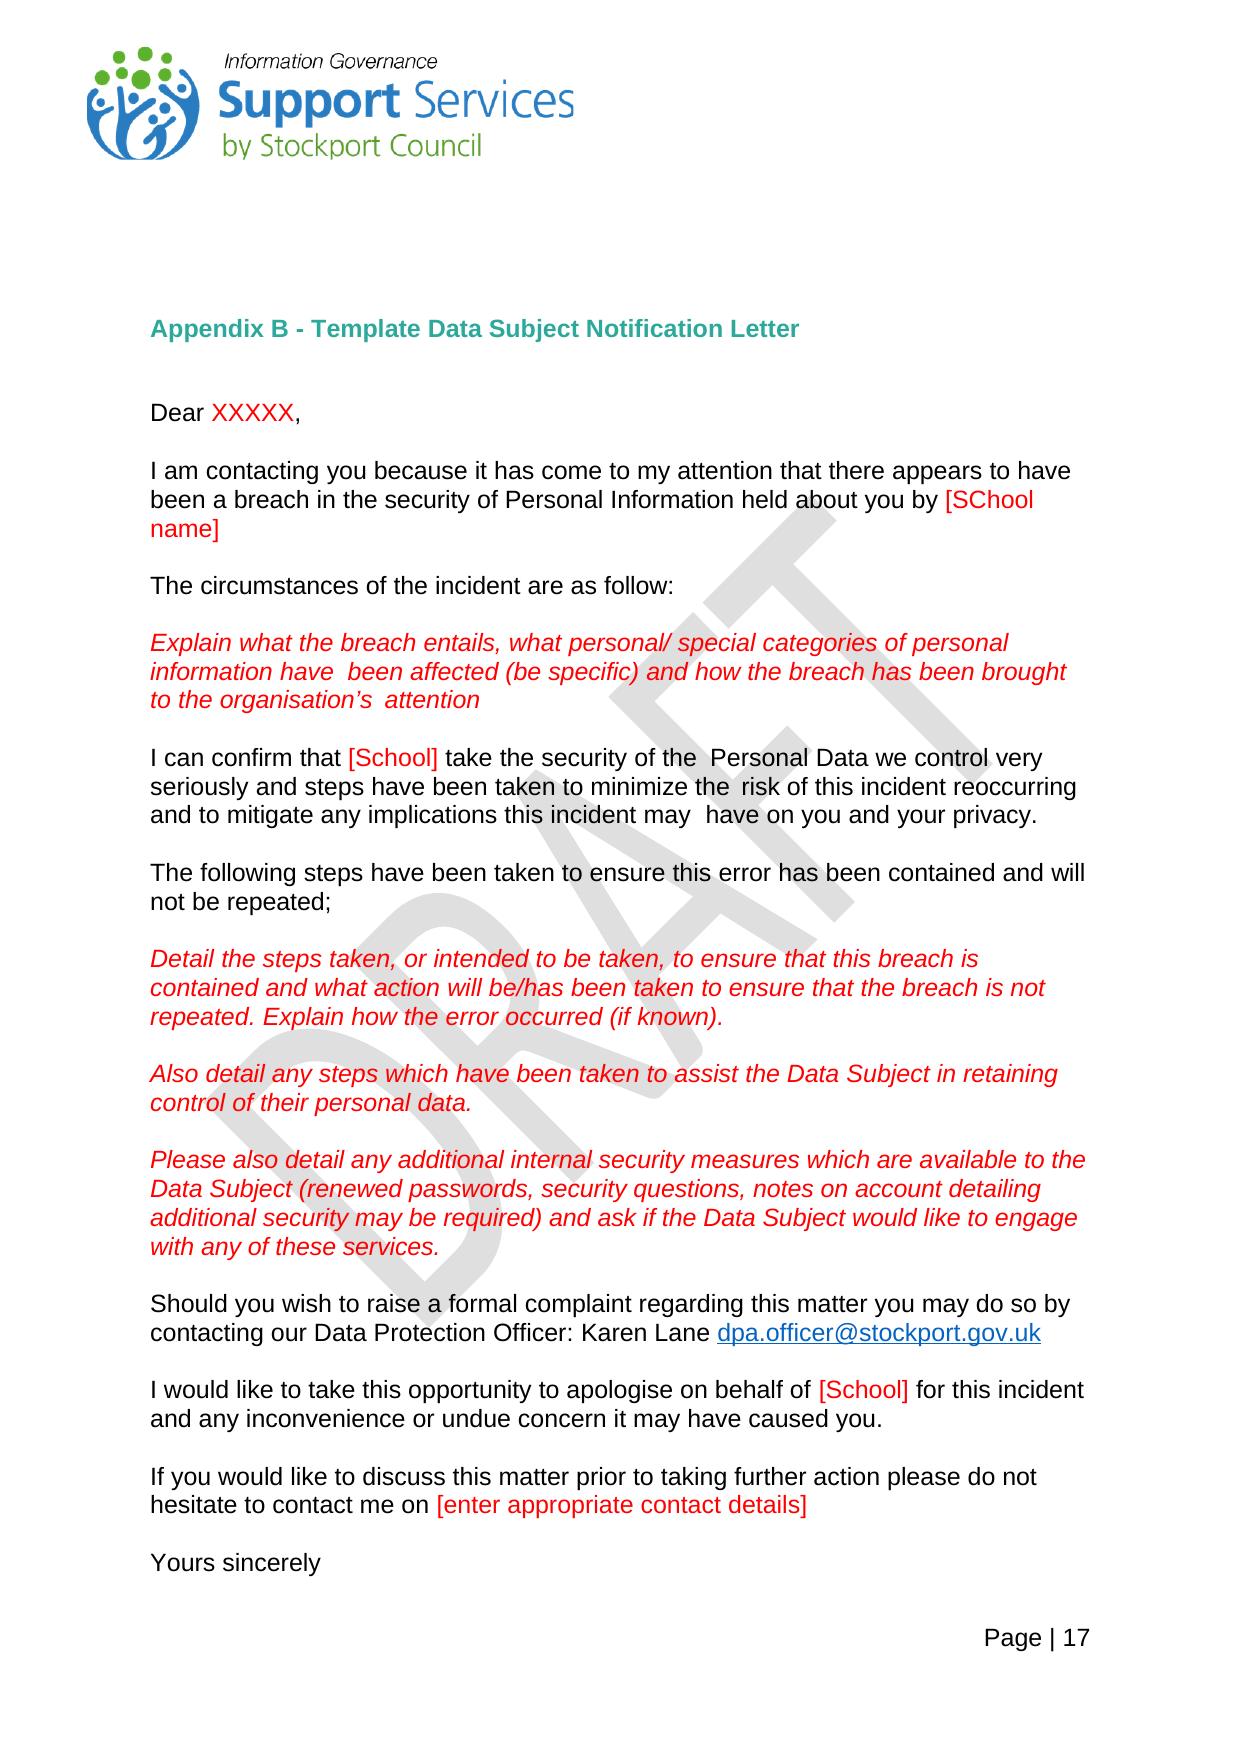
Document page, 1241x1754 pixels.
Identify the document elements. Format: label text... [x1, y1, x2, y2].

text Appendix B - Template Data Subject Notification Letter [150, 314, 1090, 343]
picture [86, 46, 574, 159]
text I can confirm that [School] take the security of the Personal Data we control very seriously and steps have been taken to minimize the risk of this incident reoccurring and to mitigate any implications this incident may have on you and your privacy. [150, 743, 1090, 829]
text Yours sincerely [150, 1548, 1090, 1577]
text Also detail any steps which have been taken to assist the Data Subject in retaining control of their personal data. [150, 1059, 1090, 1117]
text I am contacting you because it has come to my attention that there appears to have been a breach in the security of Personal Information held about you by [SChool name] [150, 456, 1090, 542]
text Dear XXXXX, [150, 398, 1090, 427]
text Should you wish to raise a formal complaint regarding this matter you may do so by contacting our Data Protection Officer: Karen Lane dpa.officer@stockport.gov.uk [150, 1289, 1090, 1347]
text Detail the steps taken, or intended to be taken, to ensure that this breach is contained and what action will be/has been taken to ensure that the breach is not repeated. Explain how the error occurred (if known). [150, 944, 1090, 1030]
text The circumstances of the incident are as follow: [150, 571, 1090, 600]
text I would like to take this opportunity to apologise on behalf of [School] for this incident and any inconvenience or undue concern it may have caused you. [150, 1375, 1090, 1433]
text Please also detail any additional internal security measures which are available to the Data Subject (renewed passwords, security questions, notes on account detailing additional security may be required) and ask if the Data Subject would like to engage with any of these services. [150, 1145, 1090, 1260]
text The following steps have been taken to ensure this error has been contained and will not be repeated; [150, 858, 1090, 916]
text If you would like to discuss this matter prior to taking further action please do not hesitate to contact me on [enter appropriate contact details] [150, 1462, 1090, 1519]
text Explain what the breach entails, what personal/ special categories of personal information have been affected (be specific) and how the breach has been brought to the organisation’s attention [150, 628, 1090, 714]
